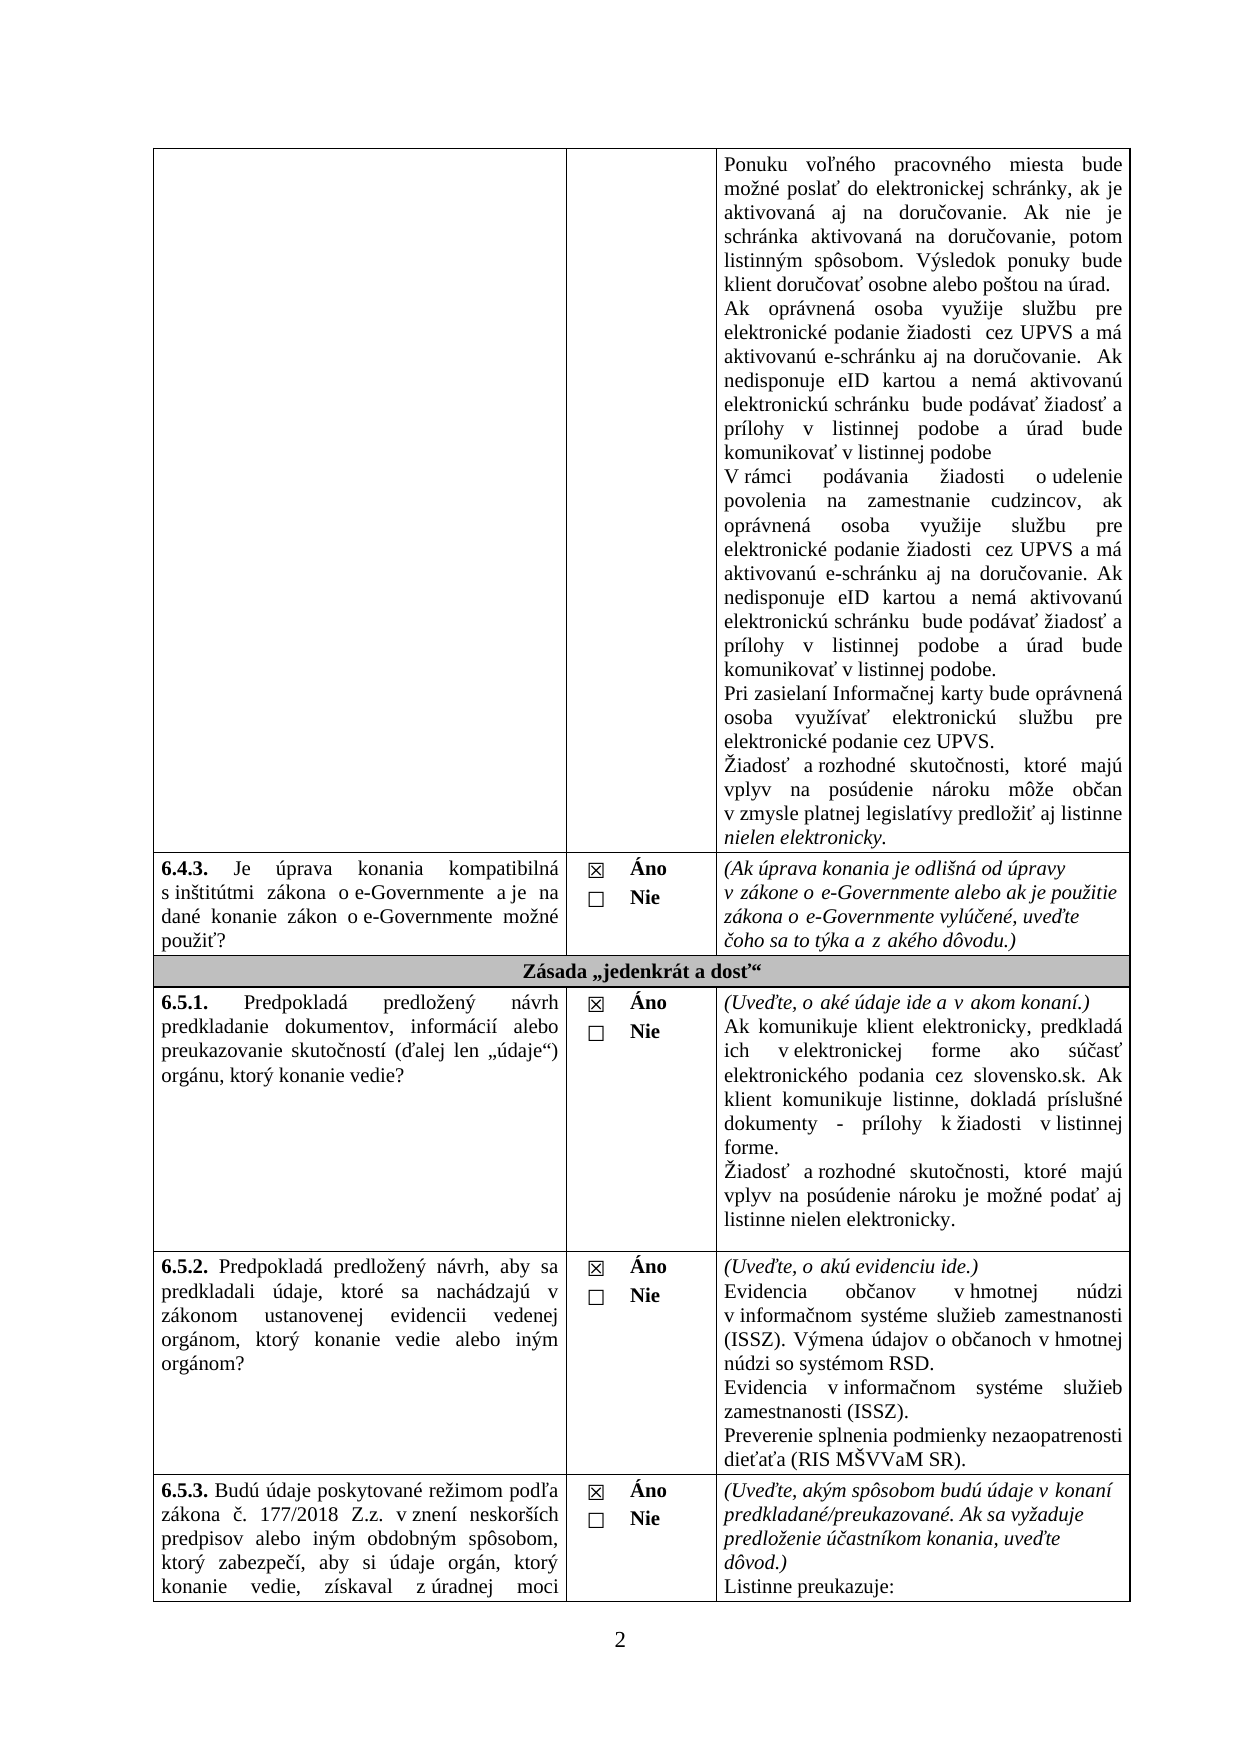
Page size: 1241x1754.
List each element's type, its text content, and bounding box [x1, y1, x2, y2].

table_cell [567, 149, 716, 852]
table_cell (Uveďte, o aké údaje ide a v akom konaní.) Ak komunikuje klient elektronicky, predkladá ich v elektronickej forme ako súčasť elektronického podania cez slovensko.sk. Ak klient komunikuje listinne, dokladá príslušné dokumenty - prílohy k žiadosti v listinnej forme. Žiadosť a rozhodné skutočnosti, ktoré majú vplyv na posúdenie nároku je možné podať aj listinne nielen elektronicky. [717, 988, 1129, 1251]
table_cell 6.5.2. Predpokladá predložený návrh, aby sa predkladali údaje, ktoré sa nachádzajú v zákonom ustanovenej evidencii vedenej orgánom, ktorý konanie vedie alebo iným orgánom? [154, 1252, 566, 1474]
table_cell 6.5.1. Predpokladá predložený návrh predkladanie dokumentov, informácií alebo preukazovanie skutočností (ďalej len „údaje“) orgánu, ktorý konanie vedie? [154, 988, 566, 1251]
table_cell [717, 149, 1129, 852]
table_cell Zásada „jedenkrát a dosť“ [154, 956, 1129, 986]
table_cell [717, 1475, 1129, 1601]
table_cell [567, 988, 716, 1251]
table_cell [567, 1252, 716, 1474]
table_cell [567, 1475, 716, 1601]
table_cell (Ak úprava konania je odlišná od úpravy v zákone o e-Governmente alebo ak je použitie zákona o e-Governmente vylúčené, uveďte čoho sa to týka a z akého dôvodu.) [717, 853, 1129, 955]
table_cell 6.4.3. Je úprava konania kompatibilná s inštitútmi zákona o e-Governmente a je na dané konanie zákon o e-Governmente možné použiť? [154, 853, 566, 955]
table_cell (Uveďte, o akú evidenciu ide.) Evidencia občanov v hmotnej núdzi v informačnom systéme služieb zamestnanosti (ISSZ). Výmena údajov o občanoch v hmotnej núdzi so systémom RSD. Evidencia v informačnom systéme služieb zamestnanosti (ISSZ). Preverenie splnenia podmienky nezaopatrenosti dieťaťa (RIS MŠVVaM SR). [717, 1252, 1129, 1474]
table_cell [154, 149, 566, 852]
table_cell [154, 1475, 566, 1601]
table_cell [567, 853, 716, 955]
